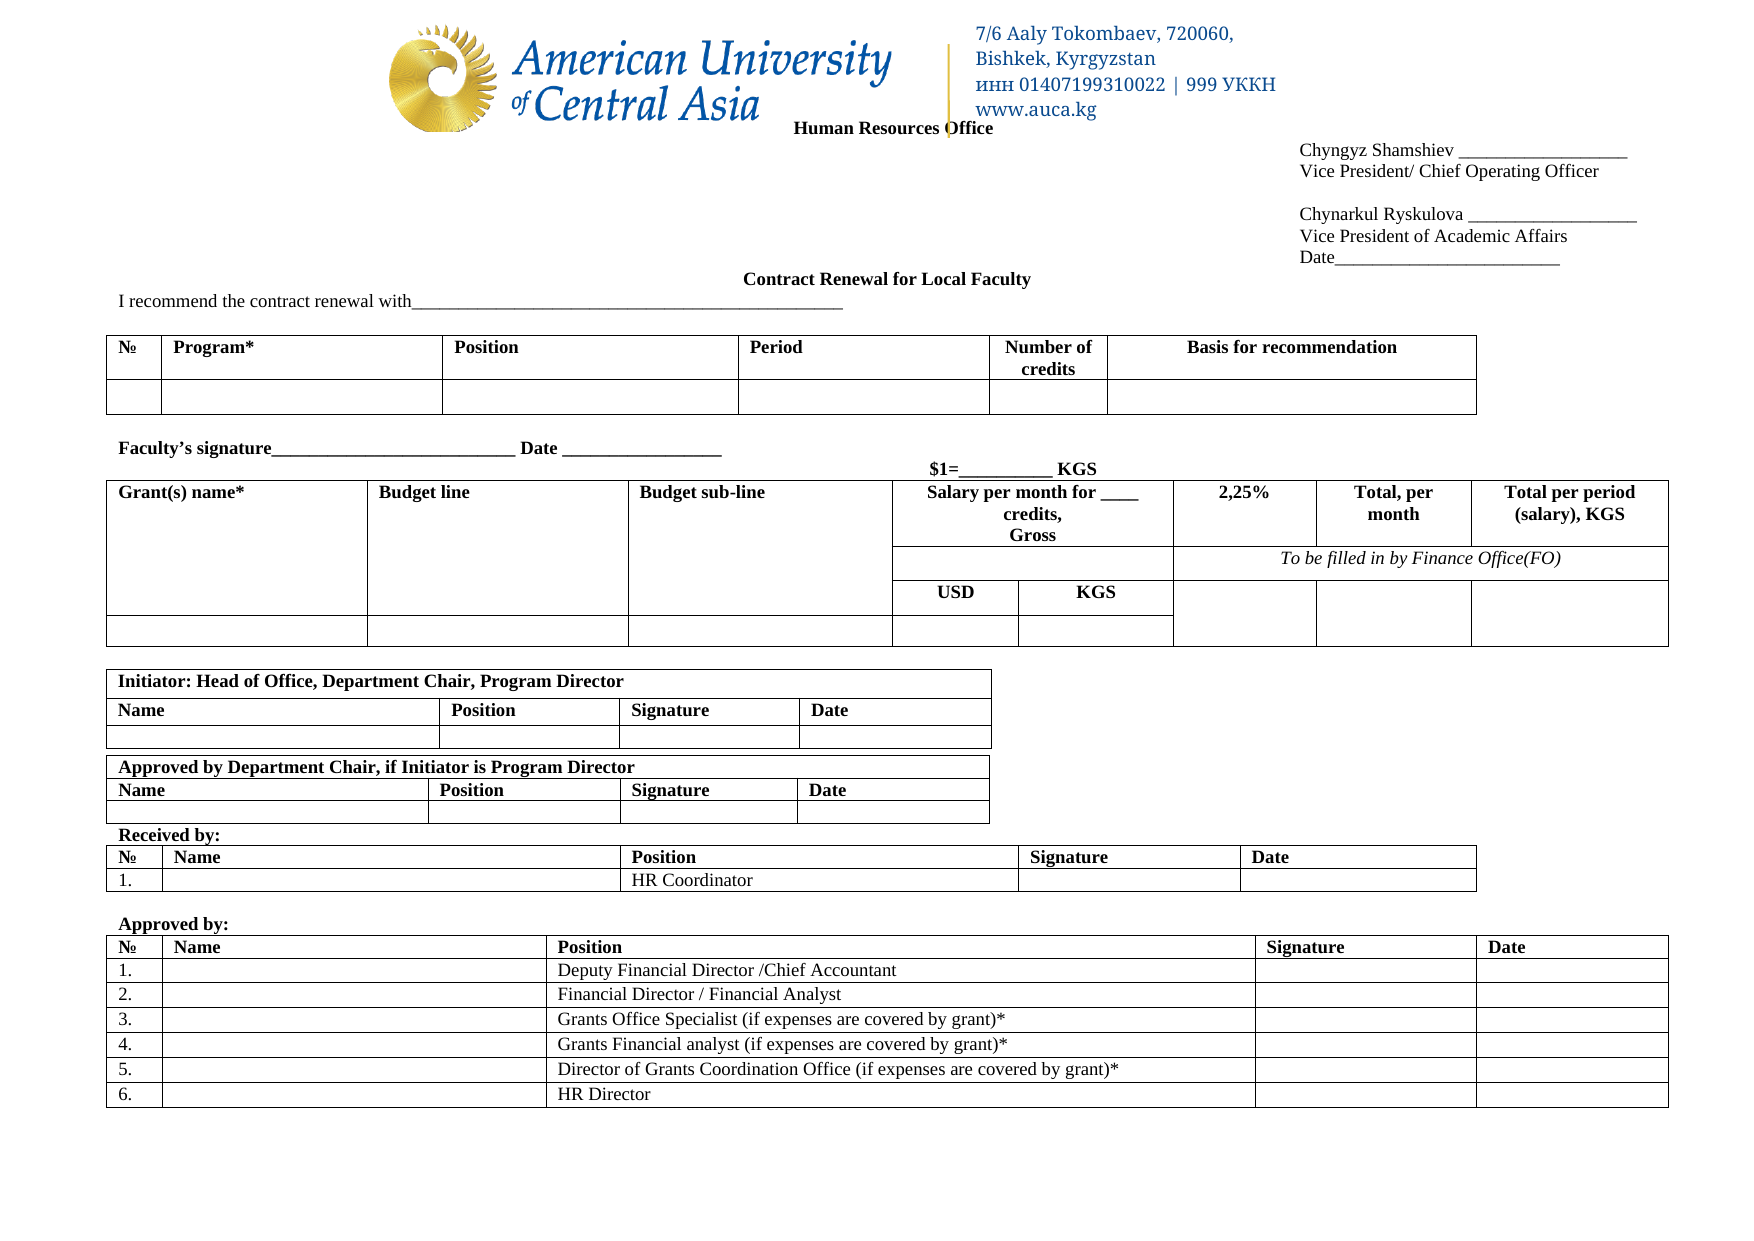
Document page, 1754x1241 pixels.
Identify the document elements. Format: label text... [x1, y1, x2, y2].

table_cell Date [800, 699, 991, 725]
table_cell [163, 1058, 546, 1082]
table_cell [1317, 581, 1471, 646]
table_header Date [1241, 846, 1476, 868]
table_header Approved by Department Chair, if Initiator is Program Director [107, 756, 989, 778]
table_header Name [163, 846, 620, 868]
text Human Resources Office [950, 117, 1668, 138]
text Received by: [118, 824, 1668, 845]
table_header Budget sub-line [629, 481, 892, 615]
table_cell HR Director [547, 1083, 1255, 1107]
table_cell [1019, 869, 1240, 891]
table_cell [1477, 1008, 1668, 1032]
table_cell [893, 547, 1173, 580]
table_cell [1477, 1033, 1668, 1057]
text Contract Renewal for Local Faculty [118, 268, 1656, 289]
table_header Budget line [368, 481, 628, 615]
table_cell Grants Financial analyst (if expenses are covered by grant)* [547, 1033, 1255, 1057]
table_cell [893, 616, 1018, 646]
table_cell Date [798, 779, 989, 800]
table_cell [163, 983, 546, 1007]
table_cell Deputy Financial Director /Chief Accountant [547, 959, 1255, 982]
table_header Program* [162, 336, 442, 379]
table_header Signature [1256, 936, 1476, 957]
table_cell [107, 616, 367, 646]
table_cell [798, 801, 989, 823]
table_cell Director of Grants Coordination Office (if expenses are covered by grant)* [547, 1058, 1255, 1082]
text I recommend the contract renewal with______________________________________________ [118, 289, 1668, 311]
table_cell [739, 380, 989, 414]
table_cell [107, 983, 162, 1007]
table_cell [1256, 1083, 1476, 1107]
text Faculty’s signature__________________________ Date _________________ [118, 437, 1668, 458]
table_cell [621, 801, 797, 823]
table_cell [1019, 616, 1173, 646]
table_cell [107, 380, 161, 414]
table_cell [107, 959, 162, 982]
table_cell [1174, 581, 1316, 646]
table_cell [163, 869, 620, 891]
table_cell [1477, 983, 1668, 1007]
table_cell [1256, 1033, 1476, 1057]
table_header Salary per month for ____ credits, Gross [893, 481, 1173, 546]
table_cell [800, 726, 991, 748]
table_cell [163, 1008, 546, 1032]
table_cell Name [107, 779, 428, 800]
table_cell KGS [1019, 581, 1173, 615]
table_cell [107, 726, 439, 748]
table_cell To be filled in by Finance Office(FO) [1174, 547, 1668, 580]
table_cell [440, 726, 619, 748]
table_cell [1472, 581, 1668, 646]
table_cell [163, 1033, 546, 1057]
table_cell [107, 1008, 162, 1032]
table_header Grant(s) name* [107, 481, 367, 615]
table_cell [629, 616, 892, 646]
text Vice President of Academic Affairs [1299, 225, 1668, 246]
table_cell [107, 1033, 162, 1057]
table_cell 1. [107, 869, 162, 891]
table_cell [1477, 1058, 1668, 1082]
table_header Signature [1019, 846, 1240, 868]
table_header Total per period (salary), KGS [1472, 481, 1668, 546]
text Date________________________ [1299, 246, 1668, 268]
table_cell [162, 380, 442, 414]
table_cell [163, 959, 546, 982]
table_header Total, per month [1317, 481, 1471, 546]
table_cell [1477, 1083, 1668, 1107]
table_header Period [739, 336, 989, 379]
table_cell Position [440, 699, 619, 725]
table_cell [1241, 869, 1476, 891]
table_cell [1108, 380, 1476, 414]
table_cell [990, 380, 1107, 414]
table_cell [1477, 959, 1668, 982]
table_cell Signature [620, 699, 799, 725]
table_header Basis for recommendation [1108, 336, 1476, 379]
table_header № [107, 936, 162, 957]
text $1=__________ KGS [118, 458, 1668, 480]
text Chyngyz Shamshiev __________________ [1299, 138, 1668, 160]
table_header Initiator: Head of Office, Department Chair, Program Director [107, 670, 991, 697]
table_cell [163, 1083, 546, 1107]
table_cell [1256, 1058, 1476, 1082]
table_cell [1256, 1008, 1476, 1032]
table_header № [107, 846, 162, 868]
text Vice President/ Chief Operating Officer [1299, 160, 1668, 182]
table_header № [107, 336, 161, 379]
table_cell [429, 801, 620, 823]
table_header Date [1477, 936, 1668, 957]
table_cell Name [107, 699, 439, 725]
text Approved by: [118, 913, 1668, 935]
table_header Position [443, 336, 738, 379]
text Chynarkul Ryskulova __________________ [1299, 203, 1668, 225]
table_cell [620, 726, 799, 748]
table_cell [107, 1058, 162, 1082]
table_header Number of credits [990, 336, 1107, 379]
table_cell USD [893, 581, 1018, 615]
table_cell [107, 801, 428, 823]
table_cell [1256, 959, 1476, 982]
table_cell [107, 1083, 162, 1107]
text Human Resources Office [118, 117, 947, 138]
table_header Name [163, 936, 546, 957]
table_header Position [547, 936, 1255, 957]
table_cell HR Coordinator [621, 869, 1018, 891]
table_cell [368, 616, 628, 646]
table_cell Grants Office Specialist (if expenses are covered by grant)* [547, 1008, 1255, 1032]
table_header Position [621, 846, 1018, 868]
table_cell Financial Director / Financial Analyst [547, 983, 1255, 1007]
table_cell Position [429, 779, 620, 800]
table_cell Signature [621, 779, 797, 800]
table_cell [443, 380, 738, 414]
table_header 2,25% [1174, 481, 1316, 546]
table_cell [1256, 983, 1476, 1007]
